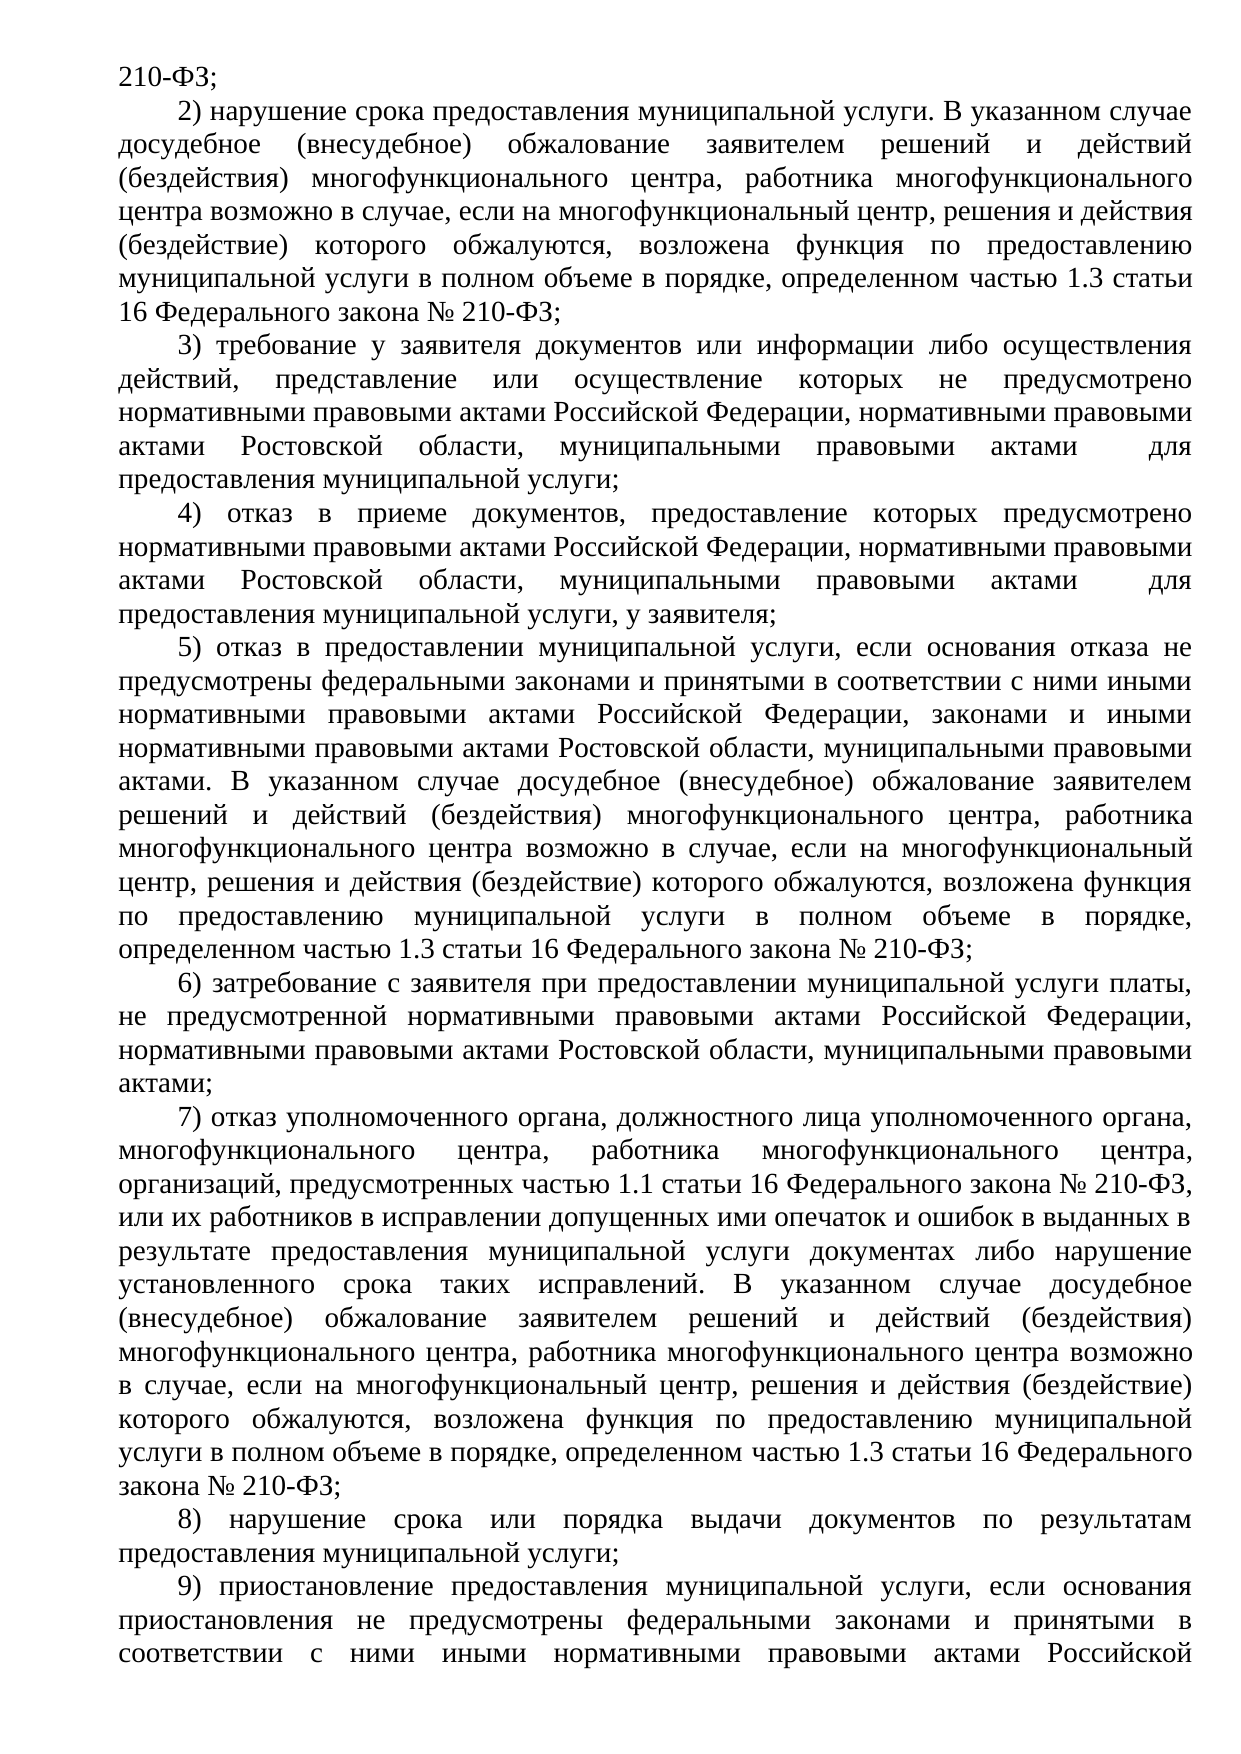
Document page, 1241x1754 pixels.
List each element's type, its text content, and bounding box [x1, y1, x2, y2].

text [118, 59, 1193, 93]
text 7) отказ уполномоченного органа, должностного лица уполномоченного органа, многофункционального центра, работника многофункционального центра, организаций, предусмотренных частью 1.1 статьи 16 Федерального закона № 210-ФЗ, или их работников в исправлении допущенных ими опечаток и ошибок в выданных в результате предоставления муниципальной услуги документах либо нарушение установленного срока таких исправлений. В указанном случае досудебное (внесудебное) обжалование заявителем решений и действий (бездействия) многофункционального центра, работника многофункционального центра возможно в случае, если на многофункциональный центр, решения и действия (бездействие) которого обжалуются, возложена функция по предоставлению муниципальной услуги в полном объеме в порядке, определенном частью 1.3 статьи 16 Федерального закона № 210-ФЗ; [118, 1099, 1193, 1501]
text 6) затребование с заявителя при предоставлении муниципальной услуги платы, не предусмотренной нормативными правовыми актами Российской Федерации, нормативными правовыми актами Ростовской области, муниципальными правовыми актами; [118, 965, 1193, 1099]
text 4) отказ в приеме документов, предоставление которых предусмотрено нормативными правовыми актами Российской Федерации, нормативными правовыми актами Ростовской области, муниципальными правовыми актами для предоставления муниципальной услуги, у заявителя; [118, 495, 1193, 629]
text 5) отказ в предоставлении муниципальной услуги, если основания отказа не предусмотрены федеральными законами и принятыми в соответствии с ними иными нормативными правовыми актами Российской Федерации, законами и иными нормативными правовыми актами Ростовской области, муниципальными правовыми актами. В указанном случае досудебное (внесудебное) обжалование заявителем решений и действий (бездействия) многофункционального центра, работника многофункционального центра возможно в случае, если на многофункциональный центр, решения и действия (бездействие) которого обжалуются, возложена функция по предоставлению муниципальной услуги в полном объеме в порядке, определенном частью 1.3 статьи 16 Федерального закона № 210-ФЗ; [118, 629, 1193, 965]
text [118, 1568, 1193, 1669]
text 3) требование у заявителя документов или информации либо осуществления действий, представление или осуществление которых не предусмотрено нормативными правовыми актами Российской Федерации, нормативными правовыми актами Ростовской области, муниципальными правовыми актами для предоставления муниципальной услуги; [118, 327, 1193, 495]
text 8) нарушение срока или порядка выдачи документов по результатам предоставления муниципальной услуги; [118, 1501, 1193, 1568]
text 2) нарушение срока предоставления муниципальной услуги. В указанном случае досудебное (внесудебное) обжалование заявителем решений и действий (бездействия) многофункционального центра, работника многофункционального центра возможно в случае, если на многофункциональный центр, решения и действия (бездействие) которого обжалуются, возложена функция по предоставлению муниципальной услуги в полном объеме в порядке, определенном частью 1.3 статьи 16 Федерального закона № 210-ФЗ; [118, 93, 1193, 327]
